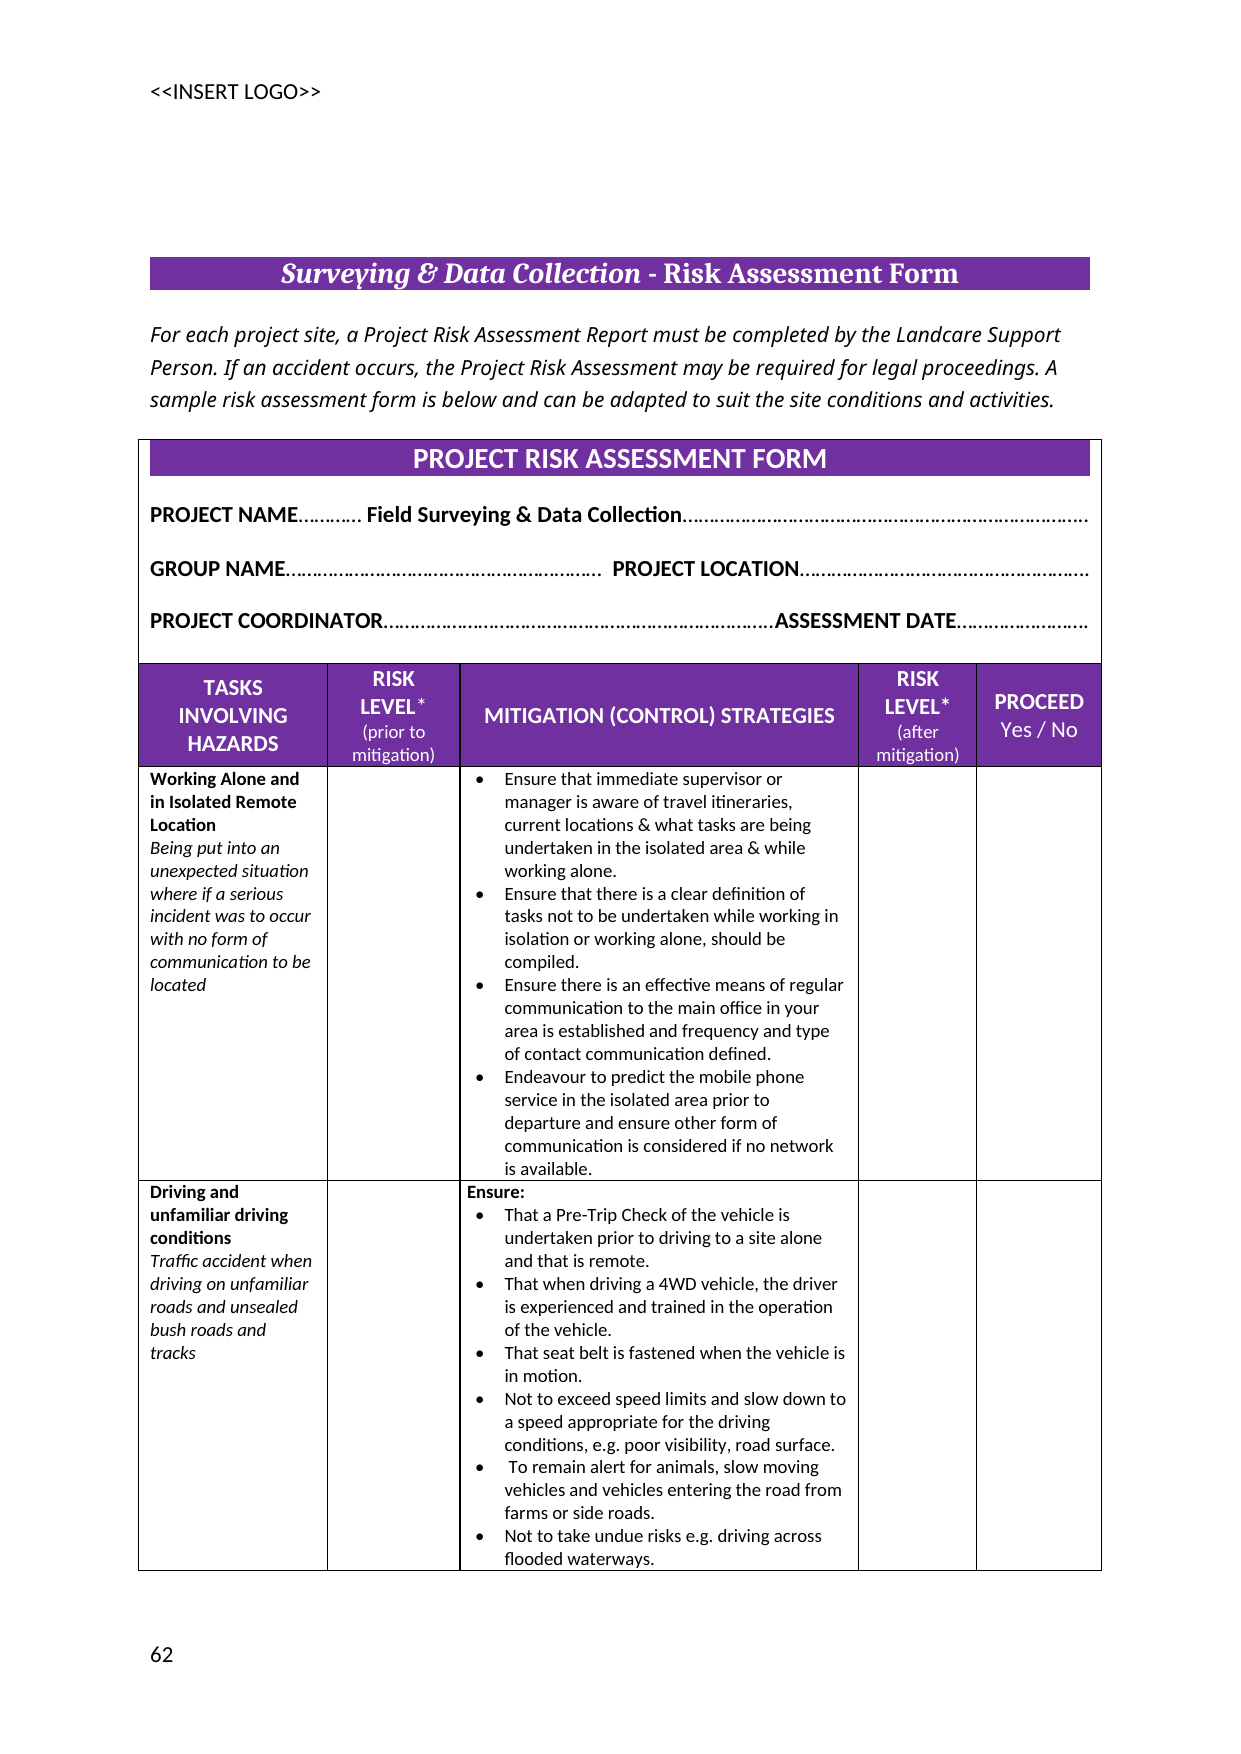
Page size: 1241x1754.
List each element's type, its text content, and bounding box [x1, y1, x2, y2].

table_cell PROCEED Yes / No [977, 664, 1101, 766]
table_cell [977, 1181, 1101, 1570]
table_header PROJECT RISK ASSESSMENT FORM PROJECT NAME………… Field Surveying & Data Collection………………………………………………………………….. GROUP NAME…………………………………………………… PROJECT LOCATION………………………………………………. PROJECT COORDINATOR………………………………………………………………..ASSESSMENT DATE……………………. [139, 440, 1101, 663]
table_cell Ensure: That a Pre-Trip Check of the vehicle is undertaken prior to driving to a site alone and that is remote. That when driving a 4WD vehicle, the driver is experienced and trained in the operation of the vehicle. That seat belt is fastened when the vehicle is in motion. Not to exceed speed limits and slow down to a speed appropriate for the driving conditions, e.g. poor visibility, road surface. To remain alert for animals, slow moving vehicles and vehicles entering the road from farms or side roads. Not to take undue risks e.g. driving across flooded waterways. [461, 1181, 858, 1570]
subtitle Surveying & Data Collection - Risk Assessment Form [150, 257, 1090, 290]
table_cell RISK LEVEL* (prior to mitigation) [328, 664, 459, 766]
table_cell Working Alone and in Isolated Remote Location Being put into an unexpected situation where if a serious incident was to occur with no form of communication to be located [139, 767, 327, 1179]
text For each project site, a Project Risk Assessment Report must be completed by the Landcare Support Person. If an accident occurs, the Project Risk Assessment may be required for legal proceedings. A sample risk assessment form is below and can be adapted to suit the site conditions and activities. [150, 320, 1090, 414]
table_cell [859, 767, 976, 1179]
table_cell Ensure that immediate supervisor or manager is aware of travel itineraries, current locations & what tasks are being undertaken in the isolated area & while working alone. Ensure that there is a clear definition of tasks not to be undertaken while working in isolation or working alone, should be compiled. Ensure there is an effective means of regular communication to the main office in your area is established and frequency and type of contact communication defined. Endeavour to predict the mobile phone service in the isolated area prior to departure and ensure other form of communication is considered if no network is available. [461, 767, 858, 1179]
table_cell Driving and unfamiliar driving conditions Traffic accident when driving on unfamiliar roads and unsealed bush roads and tracks [139, 1181, 327, 1570]
table_cell [977, 767, 1101, 1179]
table_cell [328, 767, 459, 1179]
table_cell [859, 1181, 976, 1570]
table_cell [328, 1181, 459, 1570]
table_cell TASKS INVOLVING HAZARDS [139, 664, 327, 766]
table_cell MITIGATION (CONTROL) STRATEGIES [461, 664, 858, 766]
table_cell RISK LEVEL* (after mitigation) [859, 664, 976, 766]
